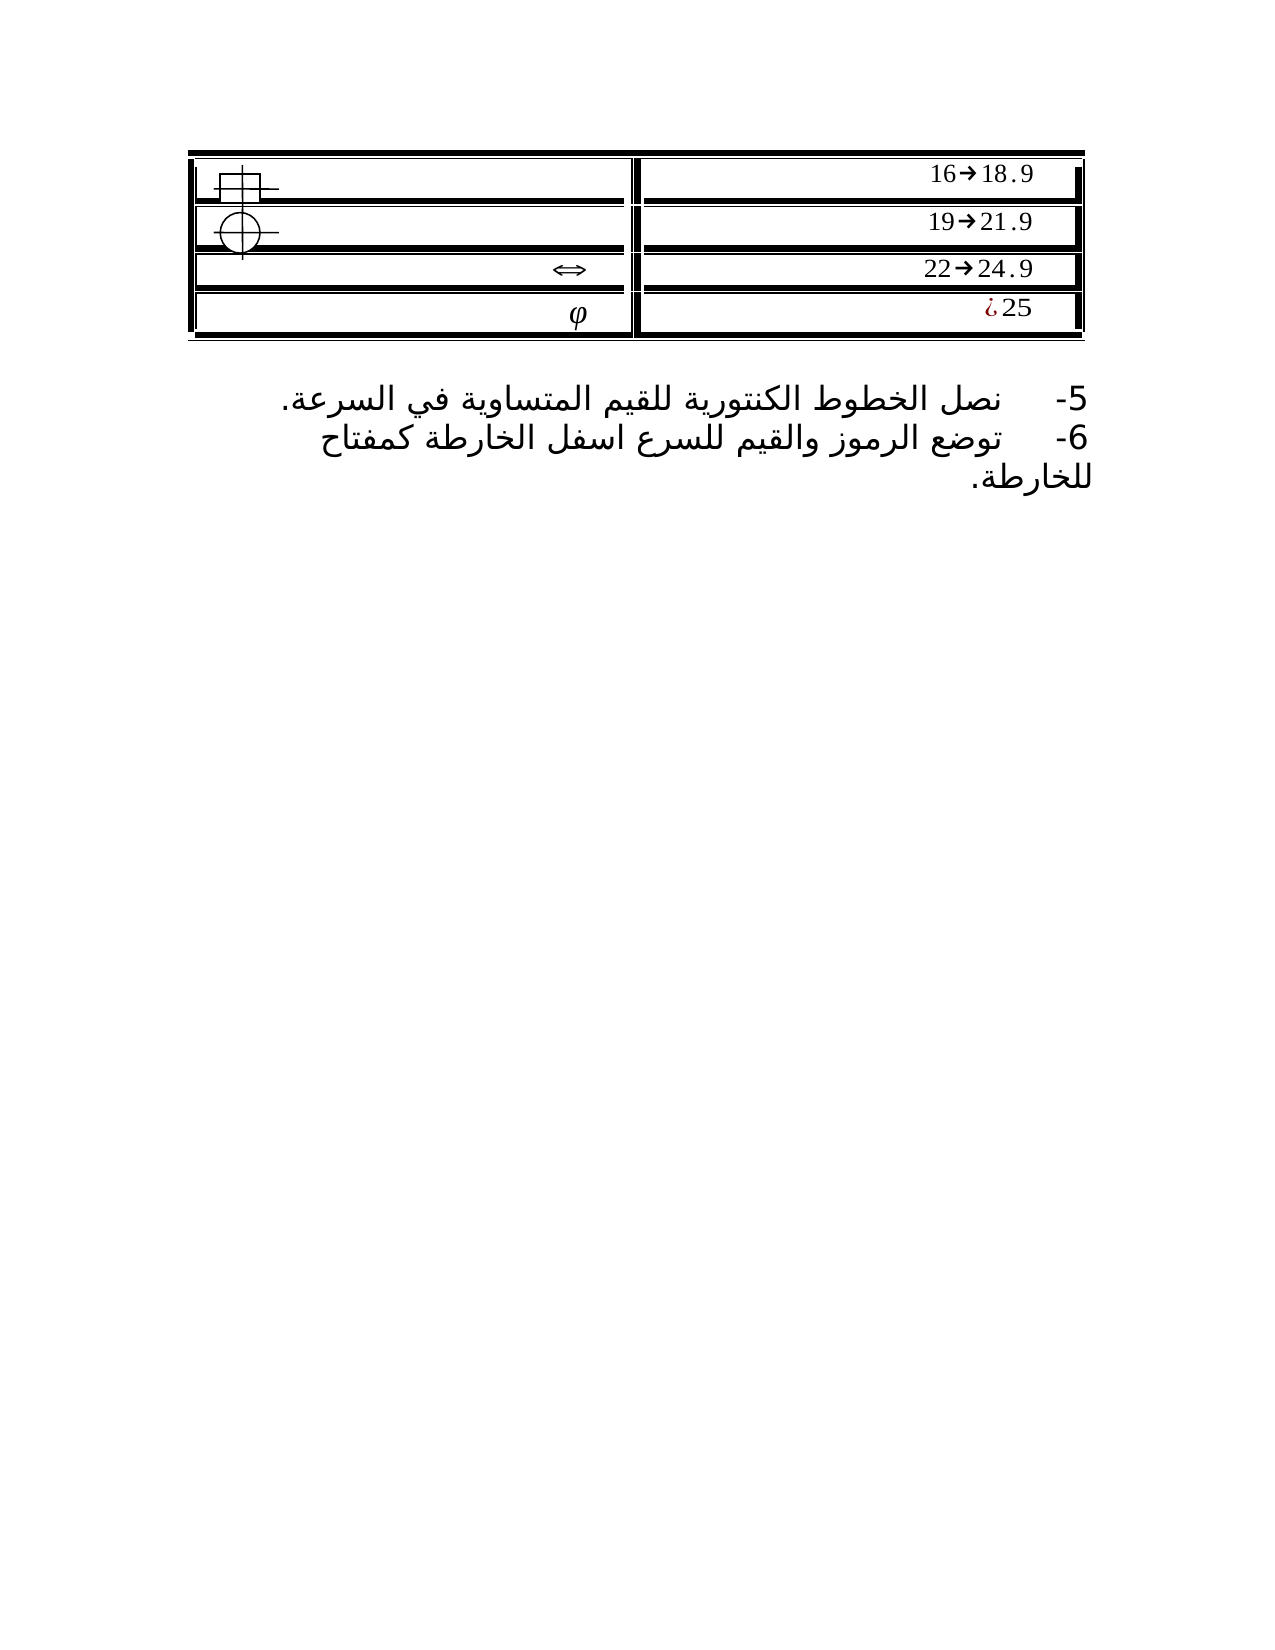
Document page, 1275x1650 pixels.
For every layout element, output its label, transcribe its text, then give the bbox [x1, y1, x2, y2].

table_cell [636, 285, 1080, 332]
table_cell [197, 245, 636, 284]
table_cell [194, 285, 636, 332]
list توضع الرموز والقيم للسرع اسفل الخارطة كمفتاح للخارطة. [187, 418, 1093, 496]
table_cell [636, 245, 1080, 284]
table_cell [636, 198, 1080, 245]
table_cell [197, 207, 241, 245]
table_cell [192, 156, 636, 198]
table_cell [641, 159, 1080, 198]
table_cell [244, 198, 636, 245]
list نصل الخطوط الكنتورية للقيم المتساوية في السرعة. [187, 379, 1093, 418]
